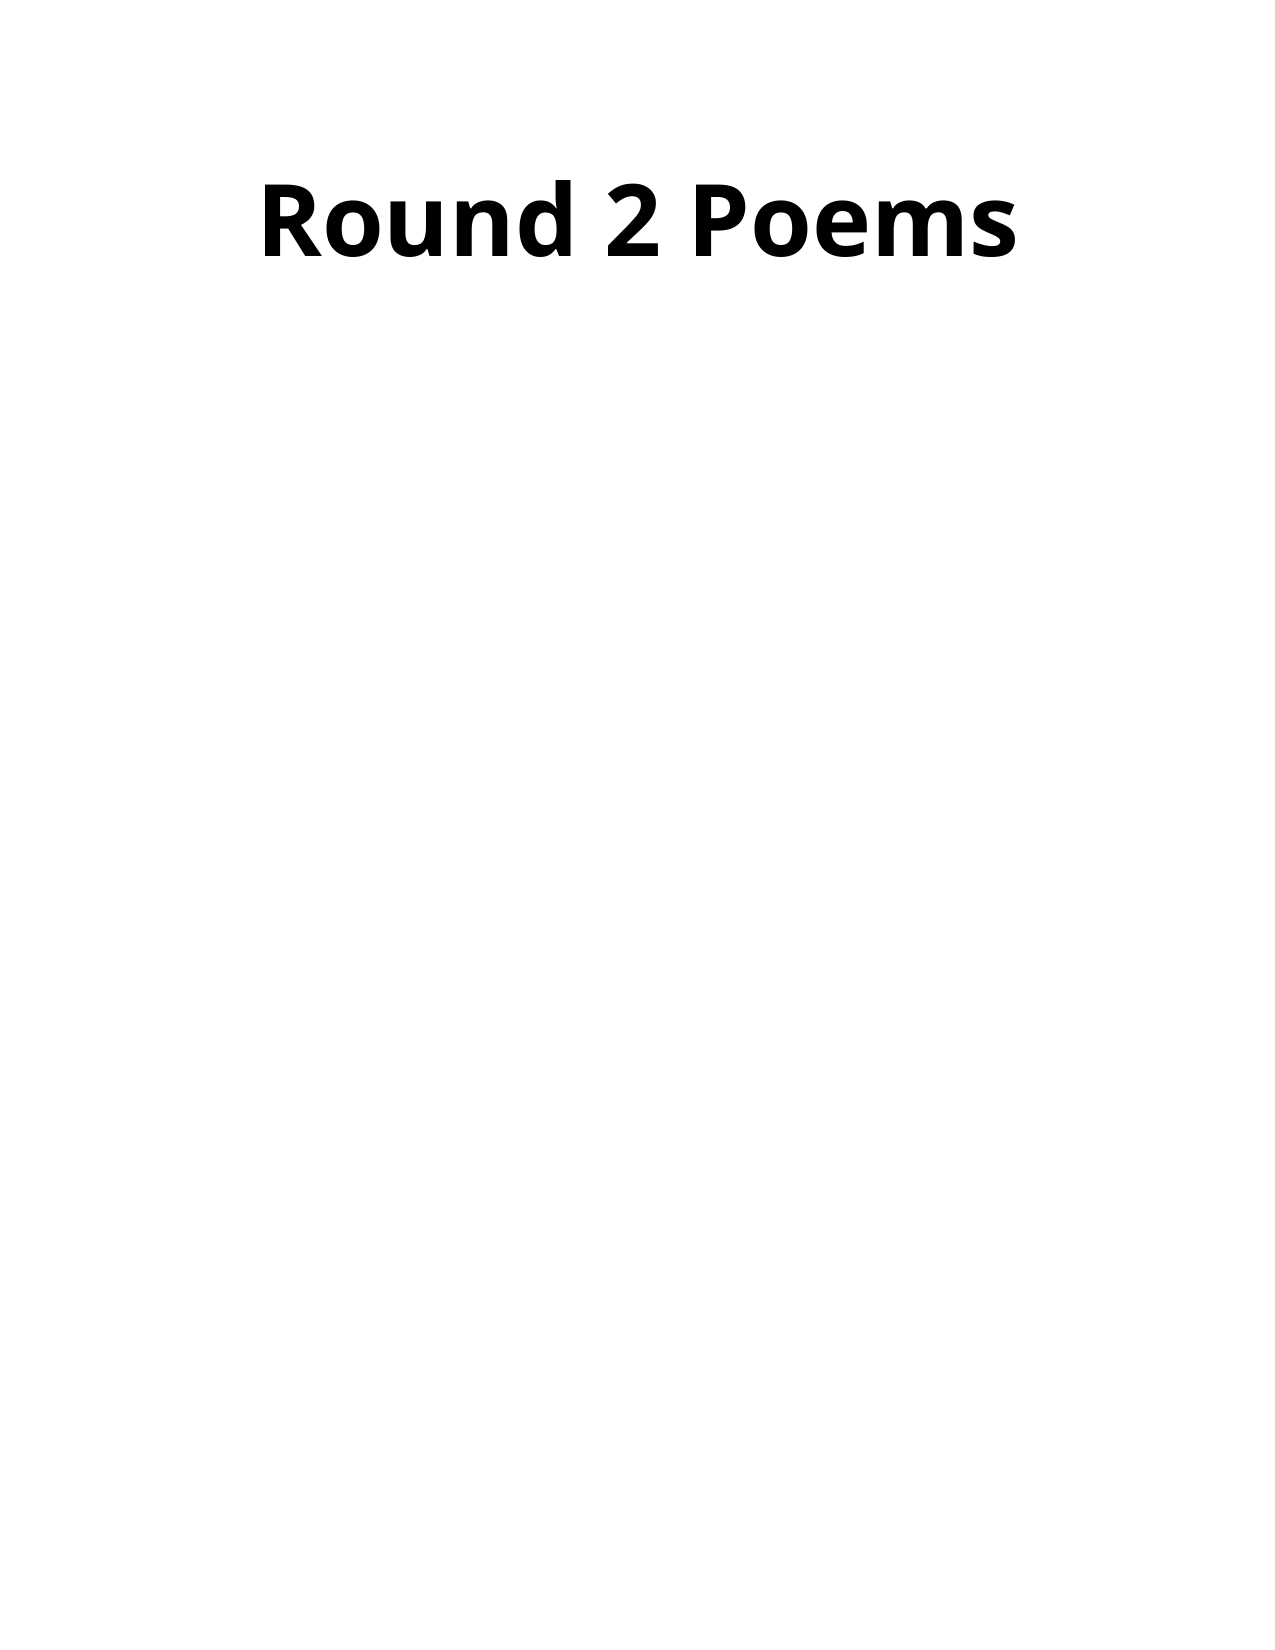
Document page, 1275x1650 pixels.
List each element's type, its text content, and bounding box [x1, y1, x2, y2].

text Round 2 Poems [150, 150, 1125, 286]
